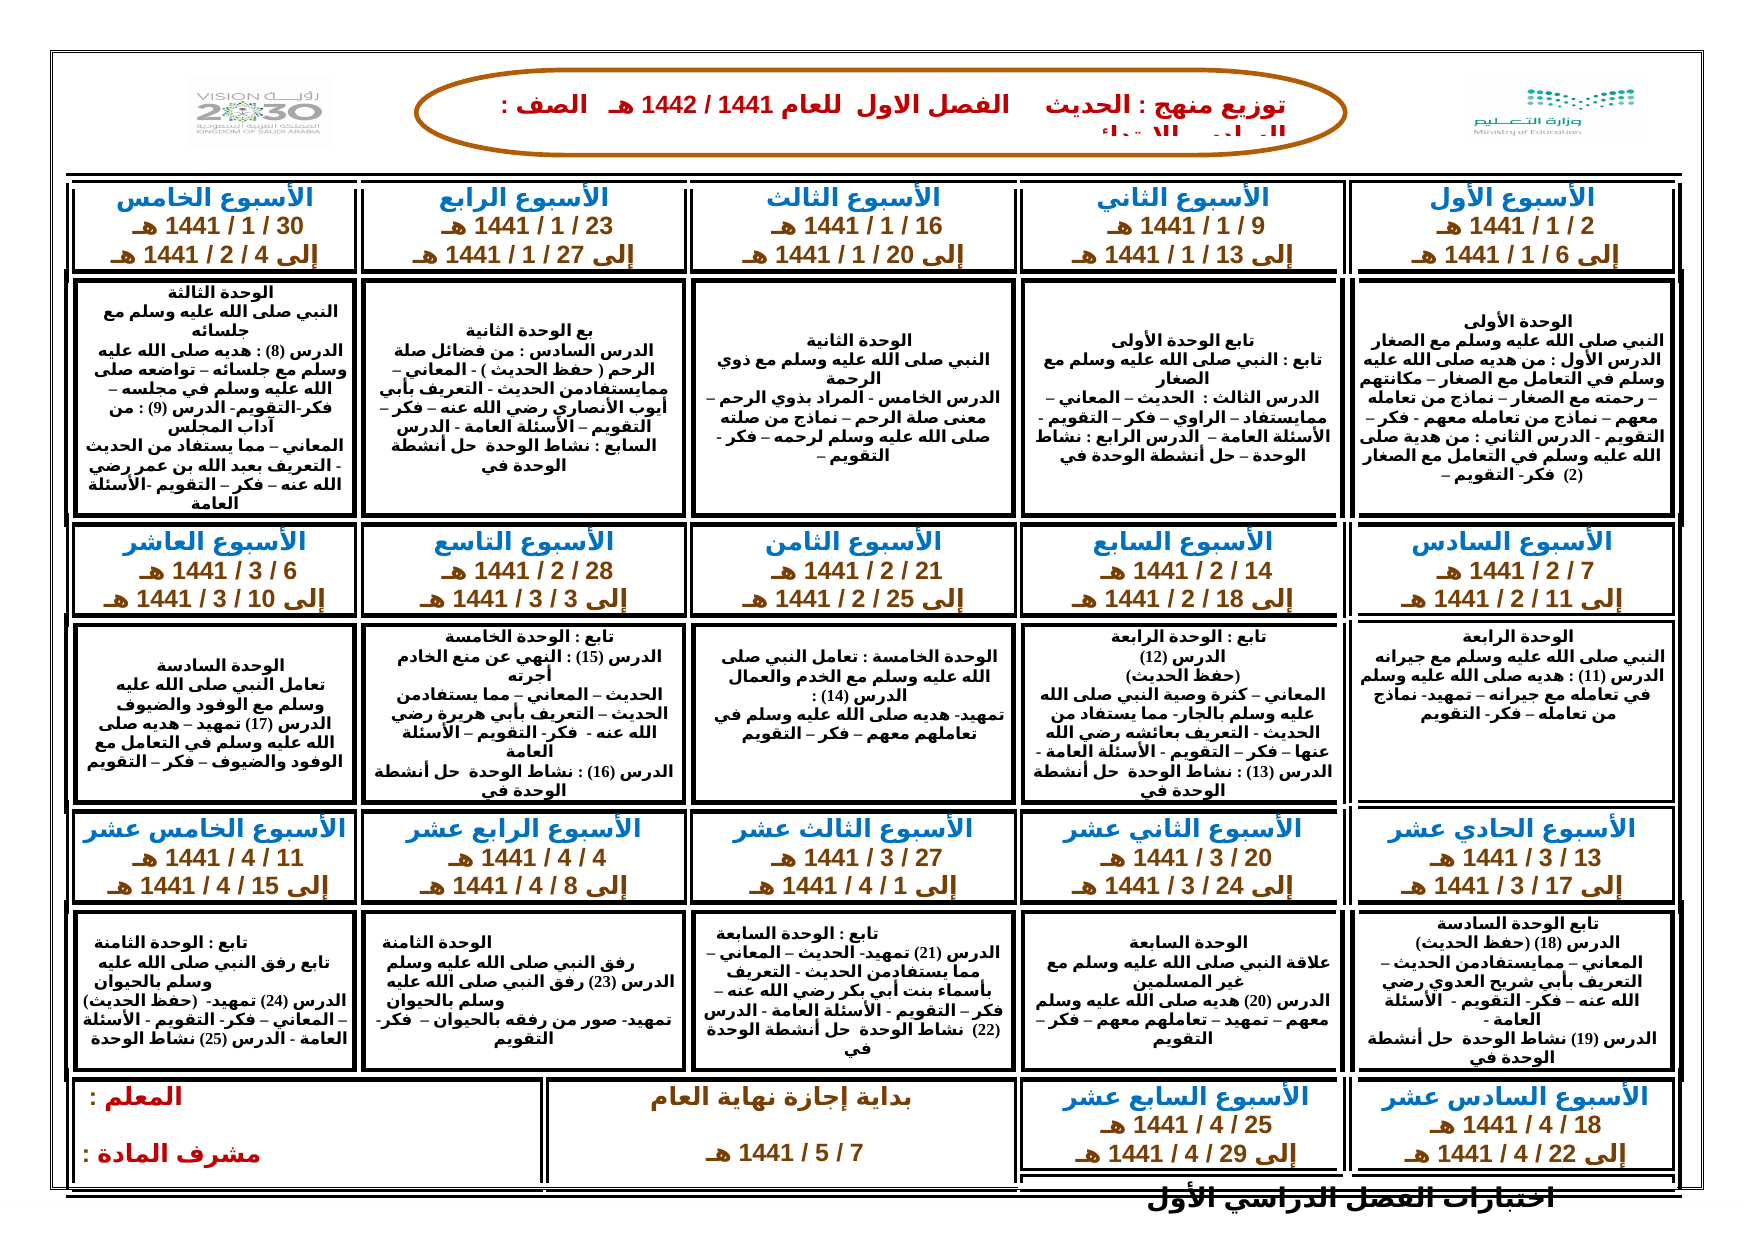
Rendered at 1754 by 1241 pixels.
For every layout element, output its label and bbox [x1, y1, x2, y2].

picture [1462, 77, 1647, 142]
picture [186, 75, 332, 148]
